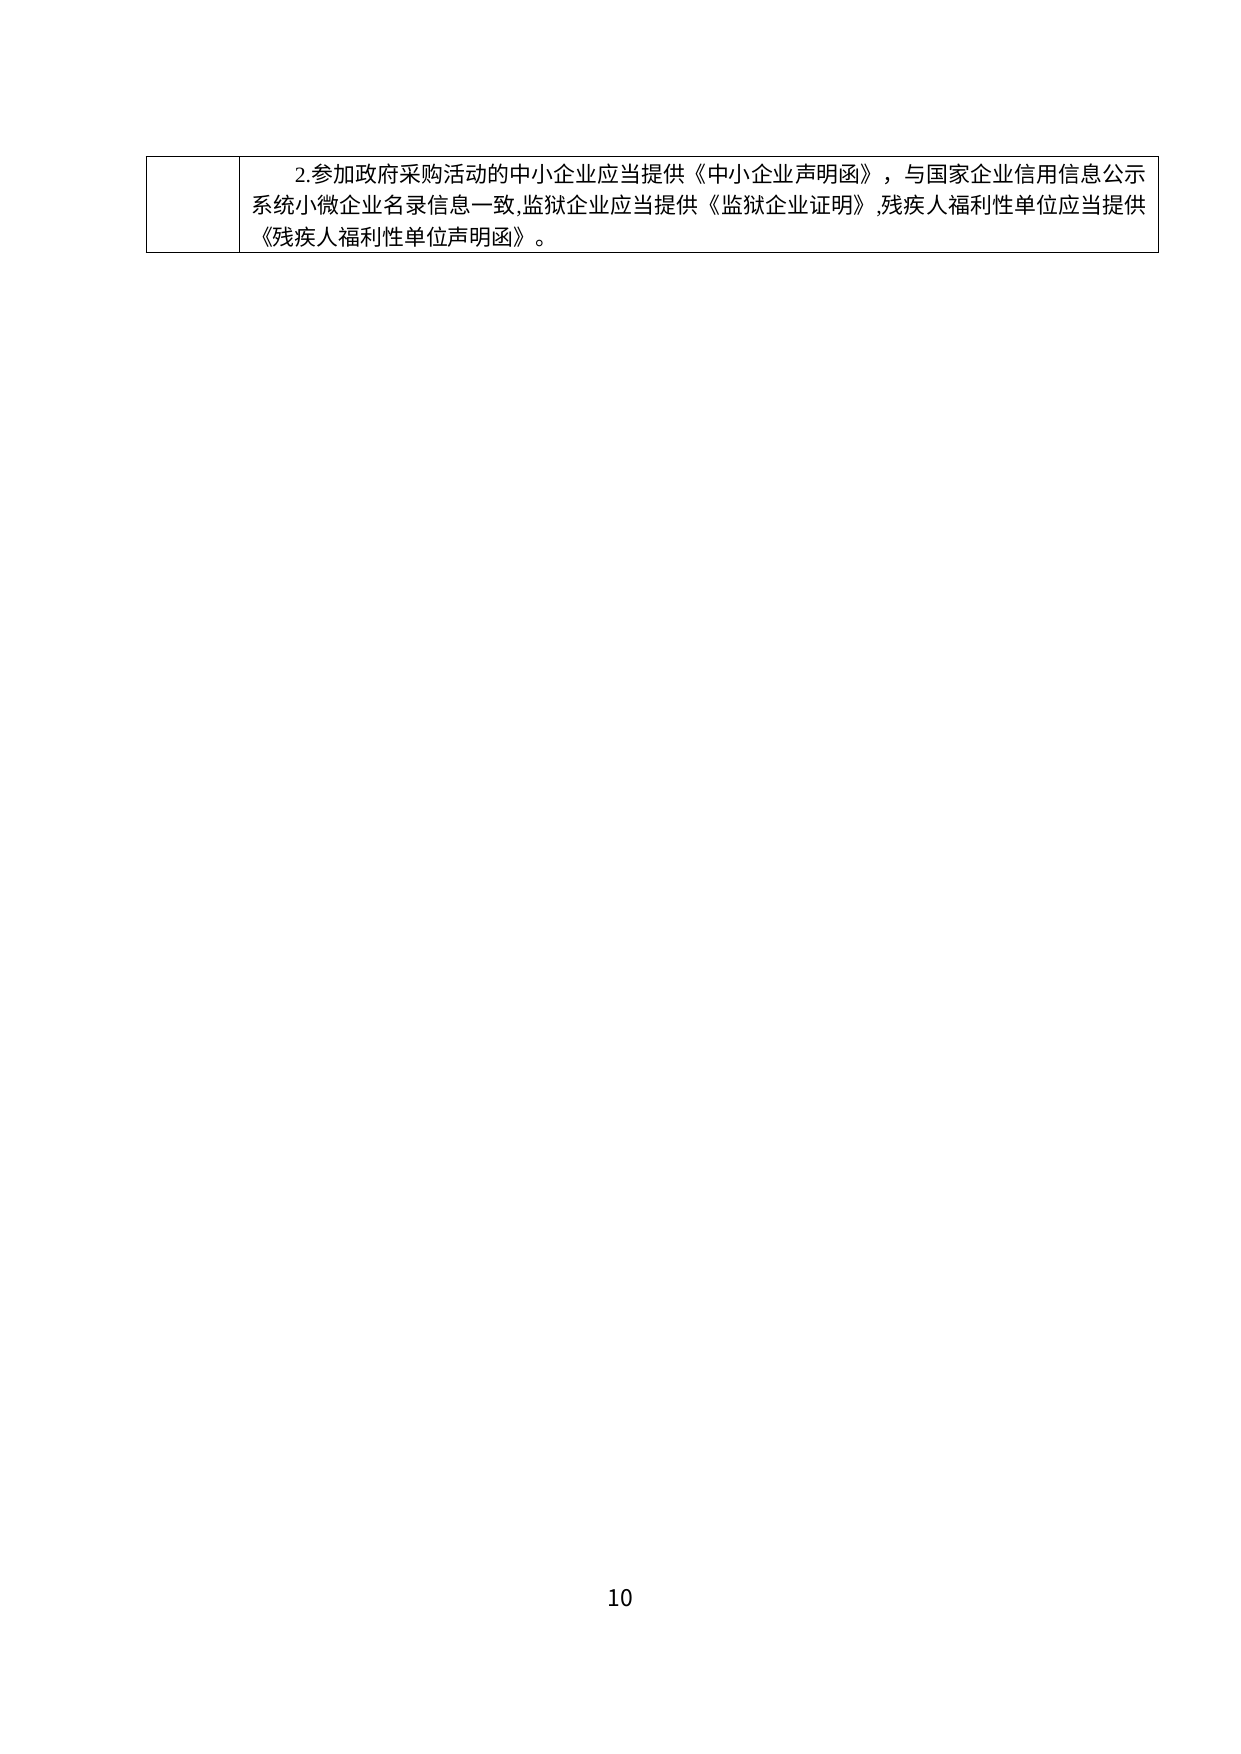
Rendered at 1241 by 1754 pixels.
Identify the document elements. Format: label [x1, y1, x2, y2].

table_cell [240, 157, 1158, 252]
table_cell [147, 157, 239, 252]
